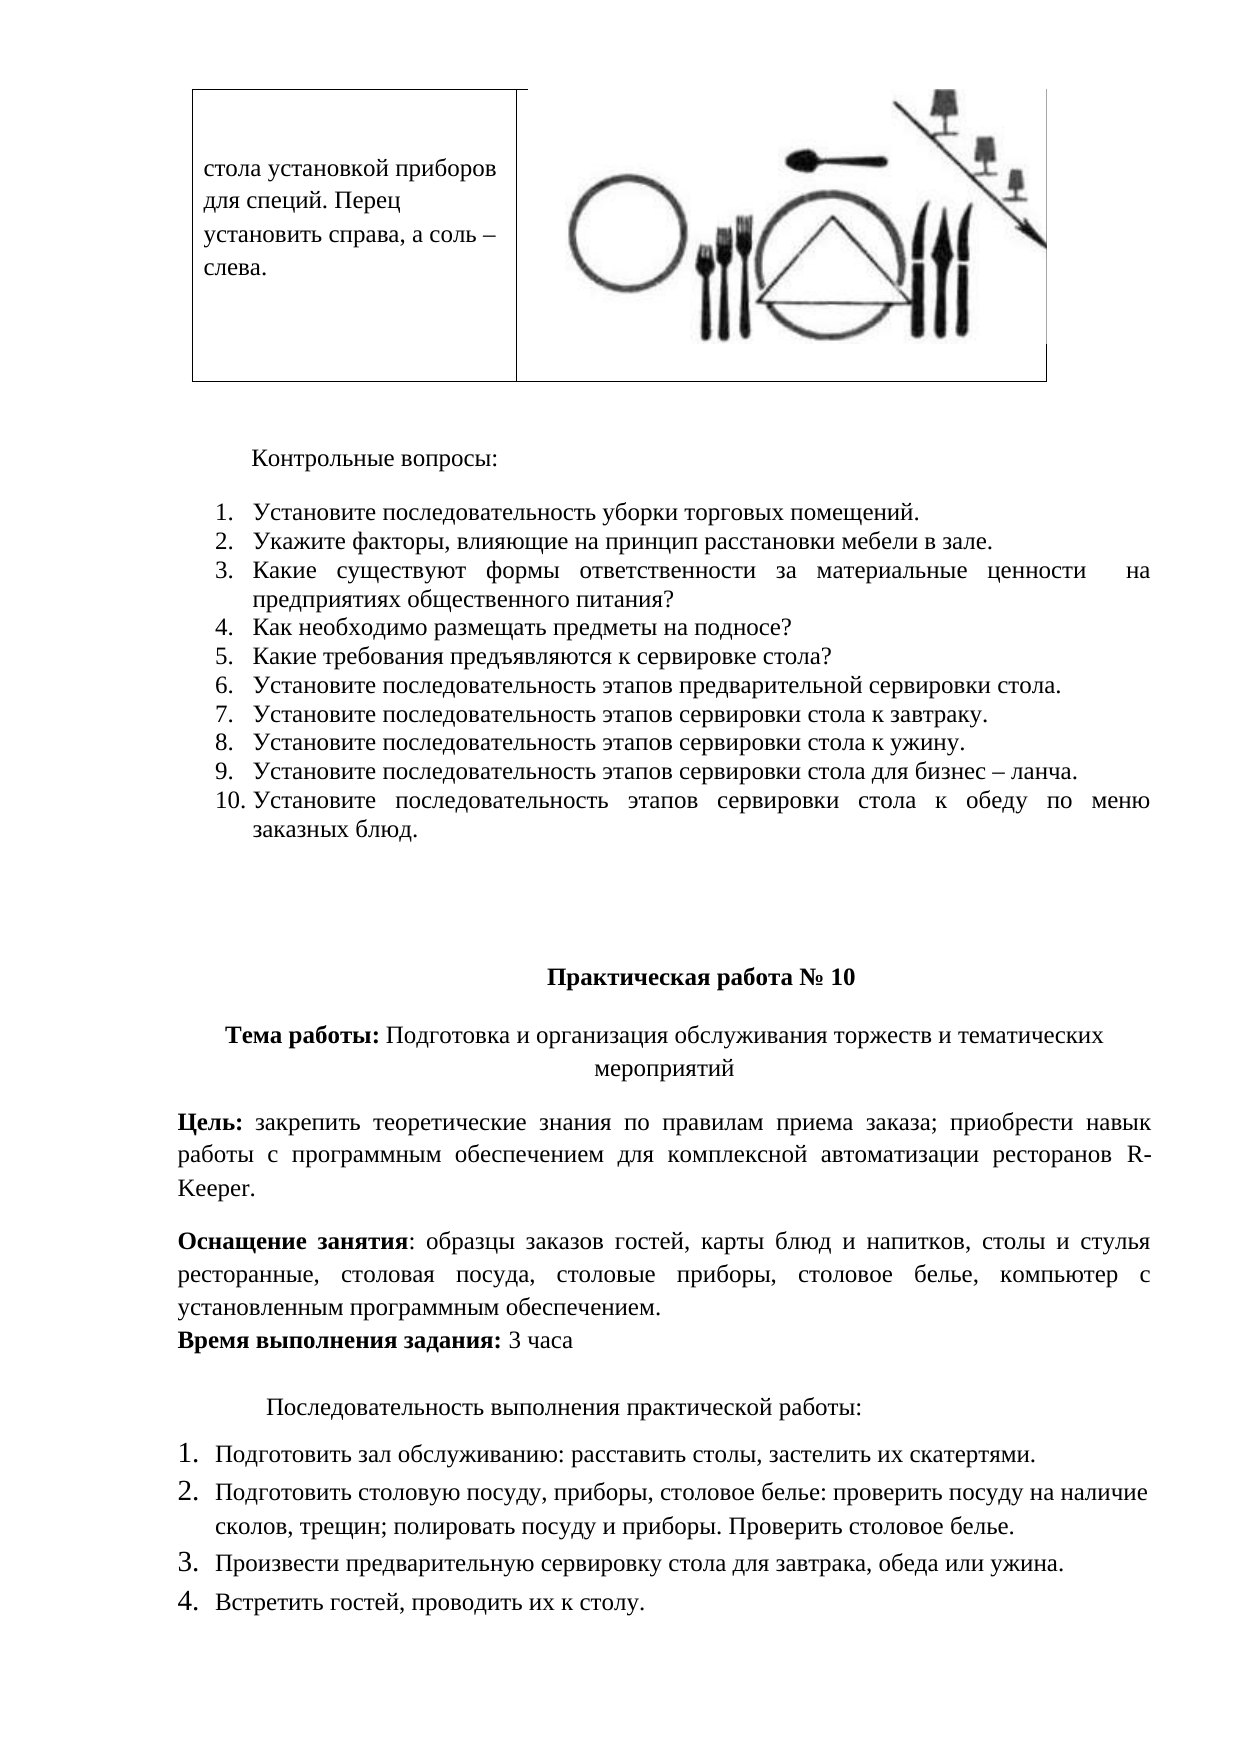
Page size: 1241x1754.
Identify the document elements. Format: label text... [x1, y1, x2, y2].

list Какие требования предъявляются к сервировке стола? [215, 641, 1152, 670]
list Подготовить столовую посуду, приборы, столовое белье: проверить посуду на наличие сколов, трещин; полировать посуду и приборы. Проверить столовое белье. [177, 1473, 1152, 1540]
list Произвести предварительную сервировку стола для завтрака, обеда или ужина. [177, 1544, 1152, 1578]
list Установите последовательность этапов сервировки стола к обеду по меню заказных блюд. [215, 785, 1152, 842]
text Последовательность выполнения практической работы: [177, 1392, 1138, 1420]
text Цель: закрепить теоретические знания по правилам приема заказа; приобрести навык работы с программным обеспечением для комплексной автоматизации ресторанов R-Keeper. [177, 1107, 1152, 1201]
list Установите последовательность этапов сервировки стола к завтраку. [215, 699, 1152, 727]
list Установите последовательность этапов сервировки стола для бизнес – ланча. [215, 756, 1152, 785]
list Какие существуют формы ответственности за материальные ценности на предприятиях общественного питания? [215, 555, 1152, 612]
list Установите последовательность уборки торговых помещений. [215, 497, 1152, 526]
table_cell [193, 90, 516, 381]
table_cell [517, 90, 1046, 381]
list Установите последовательность этапов предварительной сервировки стола. [215, 670, 1152, 699]
text Контрольные вопросы: [177, 443, 1152, 472]
text Время выполнения задания: 3 часа [177, 1326, 1152, 1354]
list Как необходимо размещать предметы на подносе? [215, 612, 1152, 641]
text Тема работы: Подготовка и организация обслуживания торжеств и тематических мероприятий [177, 1020, 1152, 1081]
text Оснащение занятия: образцы заказов гостей, карты блюд и напитков, столы и стулья ресторанные, столовая посуда, столовые приборы, столовое белье, компьютер с установленным программным обеспечением. [177, 1226, 1152, 1321]
picture [528, 89, 1047, 344]
list Установите последовательность этапов сервировки стола к ужину. [215, 727, 1152, 756]
list Подготовить зал обслуживанию: расставить столы, застелить их скатертями. [177, 1435, 1152, 1468]
list Укажите факторы, влияющие на принцип расстановки мебели в зале. [215, 526, 1152, 555]
list Практическая работа № 10 [251, 962, 1152, 991]
list Встретить гостей, проводить их к столу. [177, 1583, 1152, 1616]
